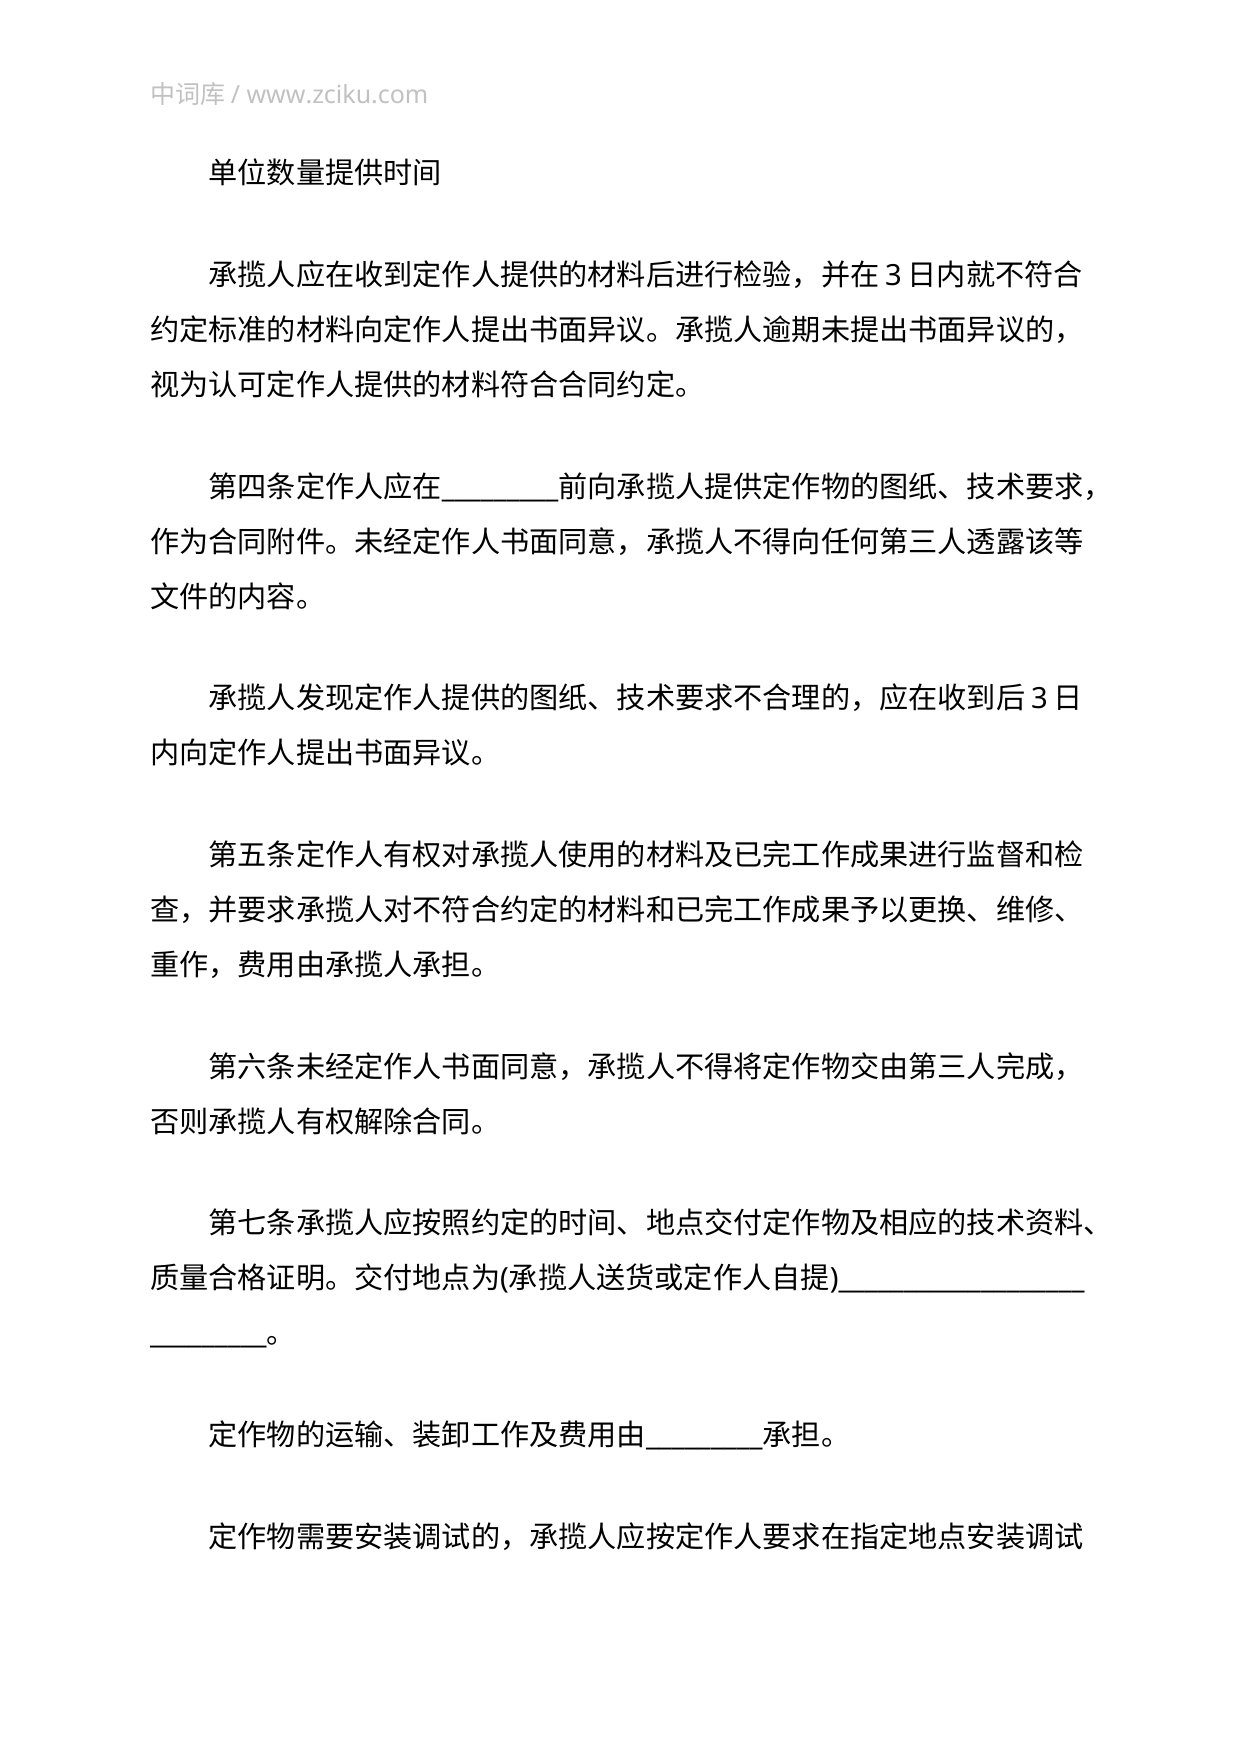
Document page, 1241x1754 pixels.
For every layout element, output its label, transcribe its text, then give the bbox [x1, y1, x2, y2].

text 定作物的运输、装卸工作及费用由_________承担。 [150, 1412, 1090, 1454]
text 第五条定作人有权对承揽人使用的材料及已完工作成果进行监督和检查，并要求承揽人对不符合约定的材料和已完工作成果予以更换、维修、重作，费用由承揽人承担。 [150, 832, 1090, 984]
text 单位数量提供时间 [150, 150, 1090, 192]
text 承揽人发现定作人提供的图纸、技术要求不合理的，应在收到后3日内向定作人提出书面异议。 [150, 675, 1090, 772]
text 第六条未经定作人书面同意，承揽人不得将定作物交由第三人完成，否则承揽人有权解除合同。 [150, 1043, 1090, 1141]
text 第四条定作人应在_________前向承揽人提供定作物的图纸、技术要求，作为合同附件。未经定作人书面同意，承揽人不得向任何第三人透露该等文件的内容。 [150, 463, 1090, 616]
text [150, 1514, 1090, 1556]
text 第七条承揽人应按照约定的时间、地点交付定作物及相应的技术资料、质量合格证明。交付地点为(承揽人送货或定作人自提)____________________________。 [150, 1200, 1090, 1352]
text 承揽人应在收到定作人提供的材料后进行检验，并在3日内就不符合约定标准的材料向定作人提出书面异议。承揽人逾期未提出书面异议的，视为认可定作人提供的材料符合合同约定。 [150, 252, 1090, 404]
